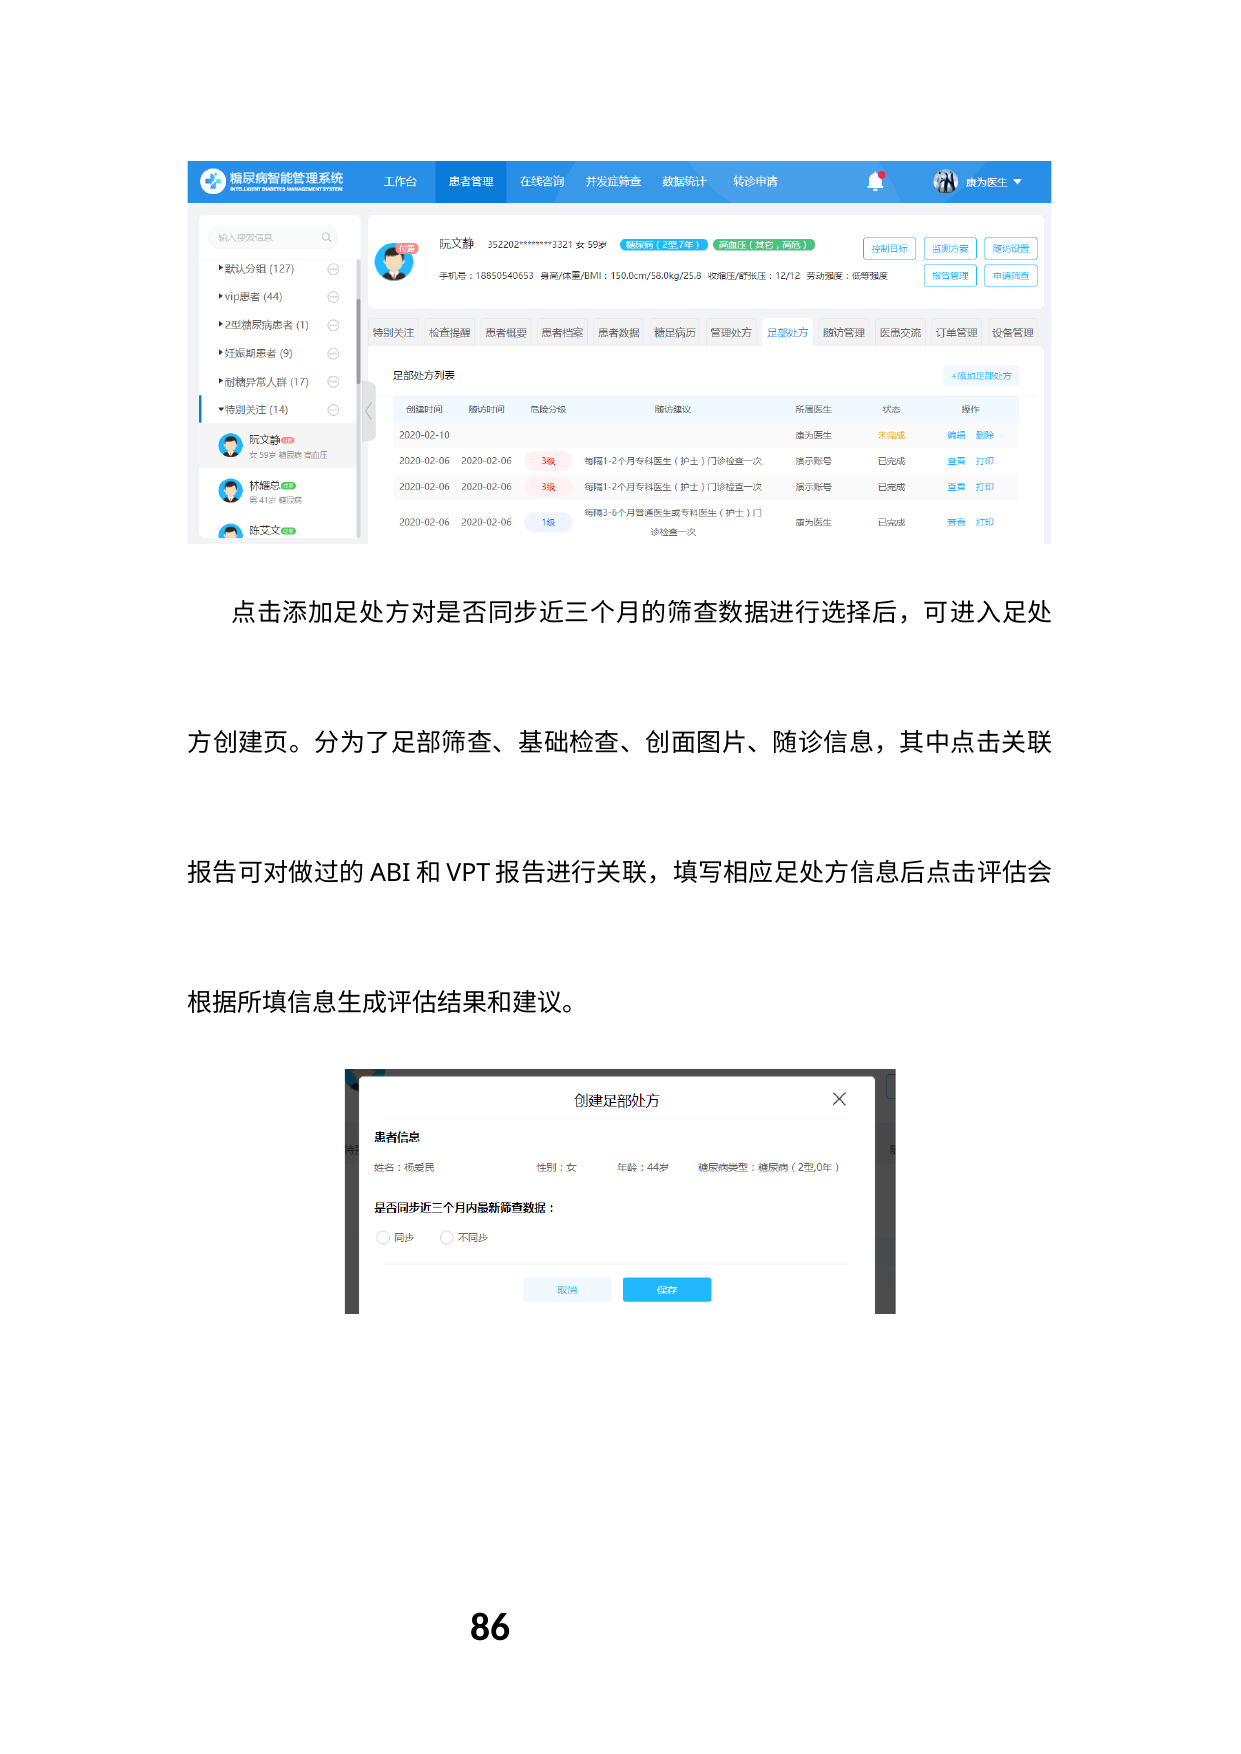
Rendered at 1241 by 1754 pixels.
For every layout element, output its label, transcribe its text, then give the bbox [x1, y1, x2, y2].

text 点击添加足处方对是否同步近三个月的筛查数据进行选择后，可进入足处方创建页。分为了足部筛查、基础检查、创面图片、随诊信息，其中点击关联报告可对做过的ABI和VPT报告进行关联，填写相应足处方信息后点击评估会根据所填信息生成评估结果和建议。 [187, 578, 1053, 1033]
picture [187, 161, 1052, 544]
picture [344, 1069, 896, 1314]
